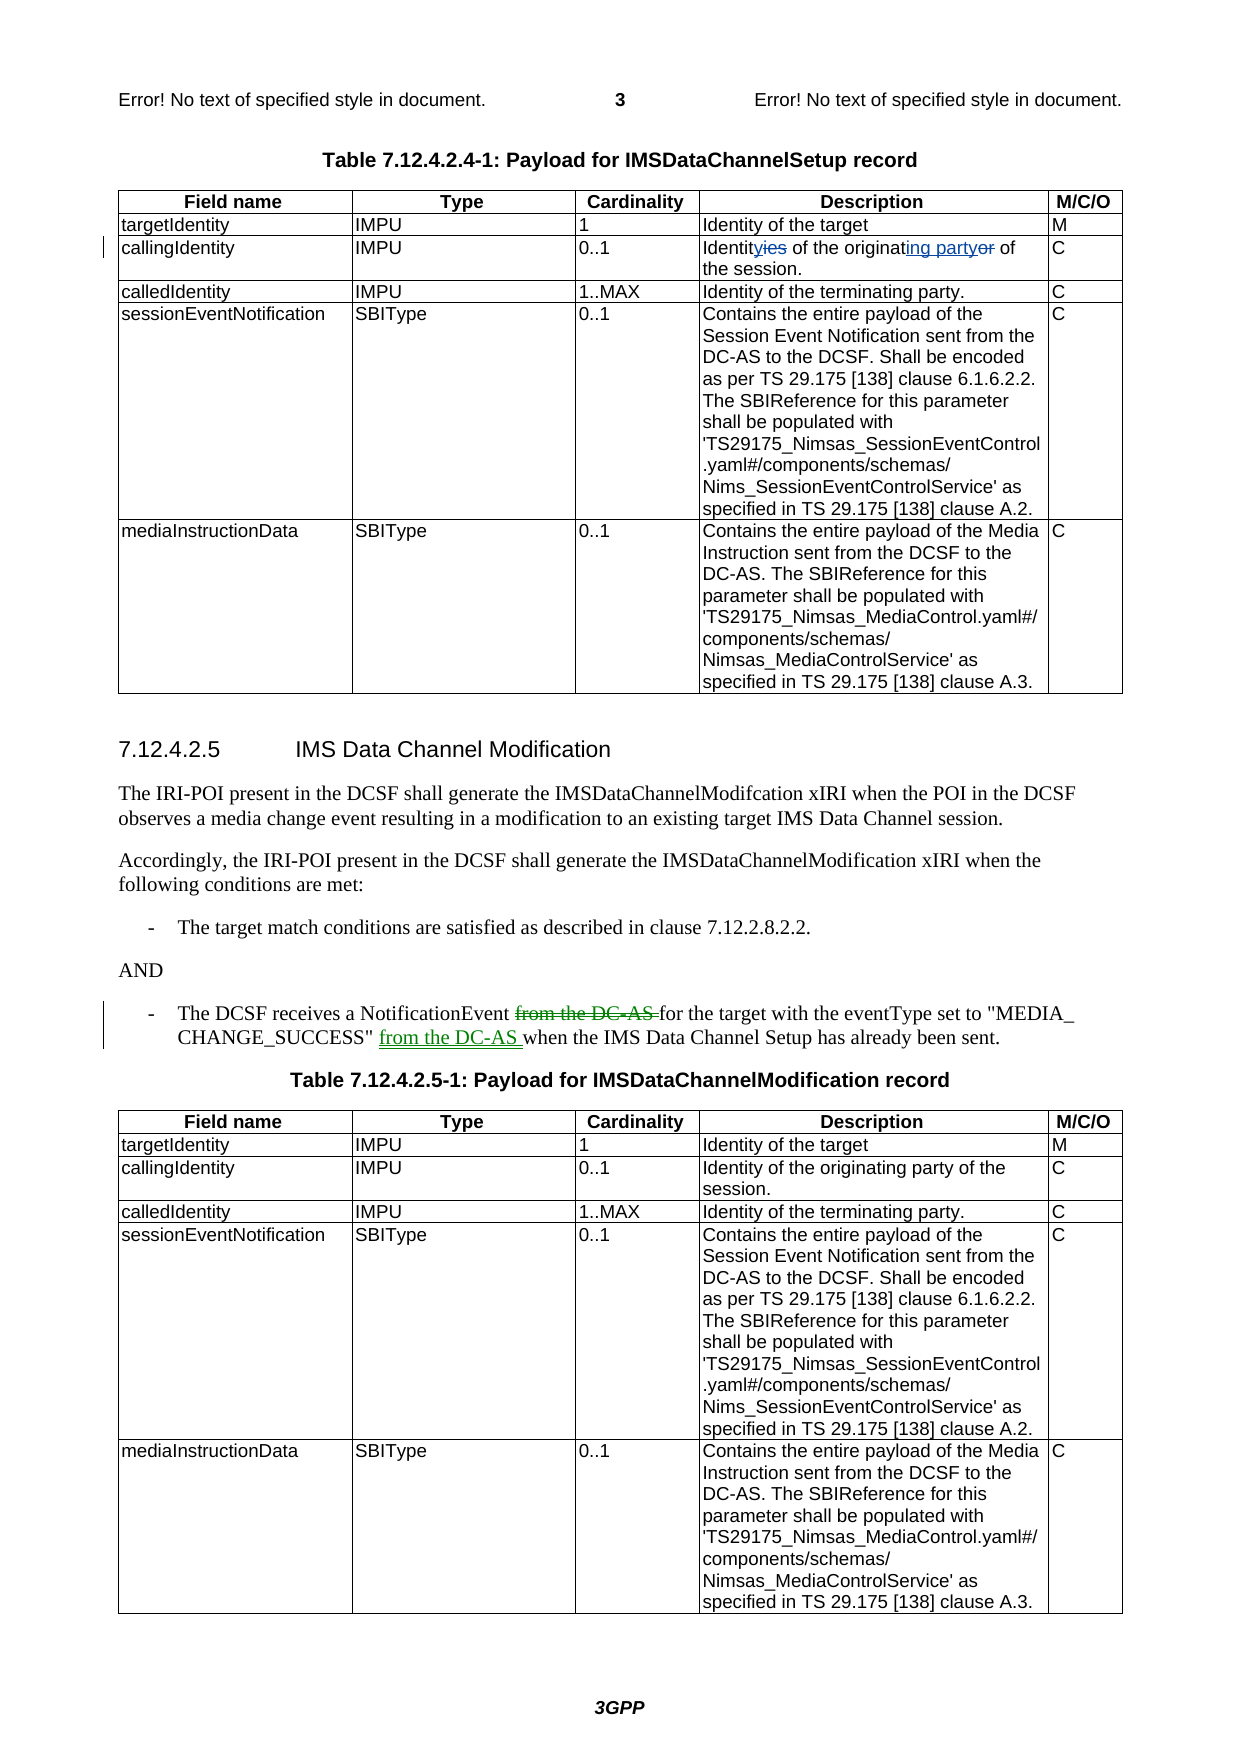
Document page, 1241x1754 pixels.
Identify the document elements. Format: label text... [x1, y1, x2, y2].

table_cell Contains the entire payload of the Media Instruction sent from the DCSF to the DC-AS. The SBIReference for this parameter shall be populated with 'TS29175_Nimsas_MediaControl.yaml#/components/schemas/Nimsas_MediaControlService' as specified in TS 29.175 [138] clause A.3. [700, 1440, 1048, 1612]
table_cell 1 [576, 1134, 699, 1156]
table_cell 1..MAX [576, 281, 699, 302]
table_cell Contains the entire payload of the Media Instruction sent from the DCSF to the DC-AS. The SBIReference for this parameter shall be populated with 'TS29175_Nimsas_MediaControl.yaml#/components/schemas/Nimsas_MediaControlService' as specified in TS 29.175 [138] clause A.3. [700, 520, 1048, 692]
table_header Description [700, 1111, 1048, 1133]
table_cell callingIdentity [119, 1157, 352, 1200]
table_cell IMPU [353, 236, 575, 279]
text - The DCSF receives a NotificationEvent for the target with the eventType set to "MEDIA_ CHANGE_SUCCESS" when the IMS Data Channel Setup has already been sent. [148, 1001, 1122, 1049]
table_cell Contains the entire payload of the Session Event Notification sent from the DC-AS to the DCSF. Shall be encoded as per TS 29.175 [138] clause 6.1.6.2.2. The SBIReference for this parameter shall be populated with 'TS29175_Nimsas_SessionEventControl.yaml#/components/schemas/Nims_SessionEventControlService' as specified in TS 29.175 [138] clause A.2. [700, 303, 1048, 519]
text AND [118, 958, 1122, 982]
table_cell targetIdentity [119, 1134, 352, 1156]
table_header M/C/O [1049, 1111, 1122, 1133]
table_cell C [1049, 1223, 1122, 1439]
table_cell SBIType [353, 303, 575, 519]
table_cell Identity of the originating party of the session. [700, 1157, 1048, 1200]
table_header Field name [119, 1111, 352, 1133]
table_cell 0..1 [576, 303, 699, 519]
table_cell IMPU [353, 281, 575, 302]
table_cell sessionEventNotification [119, 1223, 352, 1439]
text The IRI-POI present in the DCSF shall generate the IMSDataChannelModifcation xIRI when the POI in the DCSF observes a media change event resulting in a modification to an existing target IMS Data Channel session. [118, 781, 1122, 829]
table_cell 1 [576, 214, 699, 235]
table_cell C [1049, 1201, 1122, 1222]
table_cell calledIdentity [119, 281, 352, 302]
table_cell C [1049, 236, 1122, 279]
text - The target match conditions are satisfied as described in clause 7.12.2.8.2.2. [148, 915, 1122, 939]
table_cell targetIdentity [119, 214, 352, 235]
table_cell 0..1 [576, 1157, 699, 1200]
table_cell IMPU [353, 1157, 575, 1200]
table_cell Identity of the terminating party. [700, 1201, 1048, 1222]
text Table 7.12.4.2.4-1: Payload for IMSDataChannelSetup record [118, 147, 1122, 171]
table_header M/C/O [1049, 191, 1122, 213]
table_header Description [700, 191, 1048, 213]
table_header Cardinality [576, 1111, 699, 1133]
subtitle 7.12.4.2.5 IMS Data Channel Modification [118, 736, 1122, 763]
table_cell C [1049, 1440, 1122, 1612]
table_header Type [353, 191, 575, 213]
table_cell 0..1 [576, 520, 699, 692]
table_cell Contains the entire payload of the Session Event Notification sent from the DC-AS to the DCSF. Shall be encoded as per TS 29.175 [138] clause 6.1.6.2.2. The SBIReference for this parameter shall be populated with 'TS29175_Nimsas_SessionEventControl.yaml#/components/schemas/Nims_SessionEventControlService' as specified in TS 29.175 [138] clause A.2. [700, 1223, 1048, 1439]
table_cell 1..MAX [576, 1201, 699, 1222]
table_header Field name [119, 191, 352, 213]
table_cell IMPU [353, 214, 575, 235]
table_cell SBIType [353, 1223, 575, 1439]
table_header Cardinality [576, 191, 699, 213]
table_cell mediaInstructionData [119, 520, 352, 692]
table_cell calledIdentity [119, 1201, 352, 1222]
table_cell Identity of the target [700, 1134, 1048, 1156]
table_cell C [1049, 520, 1122, 692]
table_cell SBIType [353, 1440, 575, 1612]
table_cell M [1049, 1134, 1122, 1156]
text Table 7.12.4.2.5-1: Payload for IMSDataChannelModification record [118, 1068, 1122, 1092]
text Accordingly, the IRI-POI present in the DCSF shall generate the IMSDataChannelModification xIRI when the following conditions are met: [118, 848, 1122, 896]
table_cell Identity of the target [700, 214, 1048, 235]
table_cell Identity of the terminating party. [700, 281, 1048, 302]
table_cell C [1049, 281, 1122, 302]
table_header Type [353, 1111, 575, 1133]
table_cell M [1049, 214, 1122, 235]
table_cell Identit of the originat of the session. [700, 236, 1048, 279]
table_cell 0..1 [576, 1440, 699, 1612]
table_cell C [1049, 1157, 1122, 1200]
table_cell 0..1 [576, 236, 699, 279]
table_cell 0..1 [576, 1223, 699, 1439]
table_cell IMPU [353, 1201, 575, 1222]
table_cell SBIType [353, 520, 575, 692]
table_cell IMPU [353, 1134, 575, 1156]
table_cell callingIdentity [119, 236, 352, 279]
table_cell C [1049, 303, 1122, 519]
table_cell mediaInstructionData [119, 1440, 352, 1612]
table_cell sessionEventNotification [119, 303, 352, 519]
